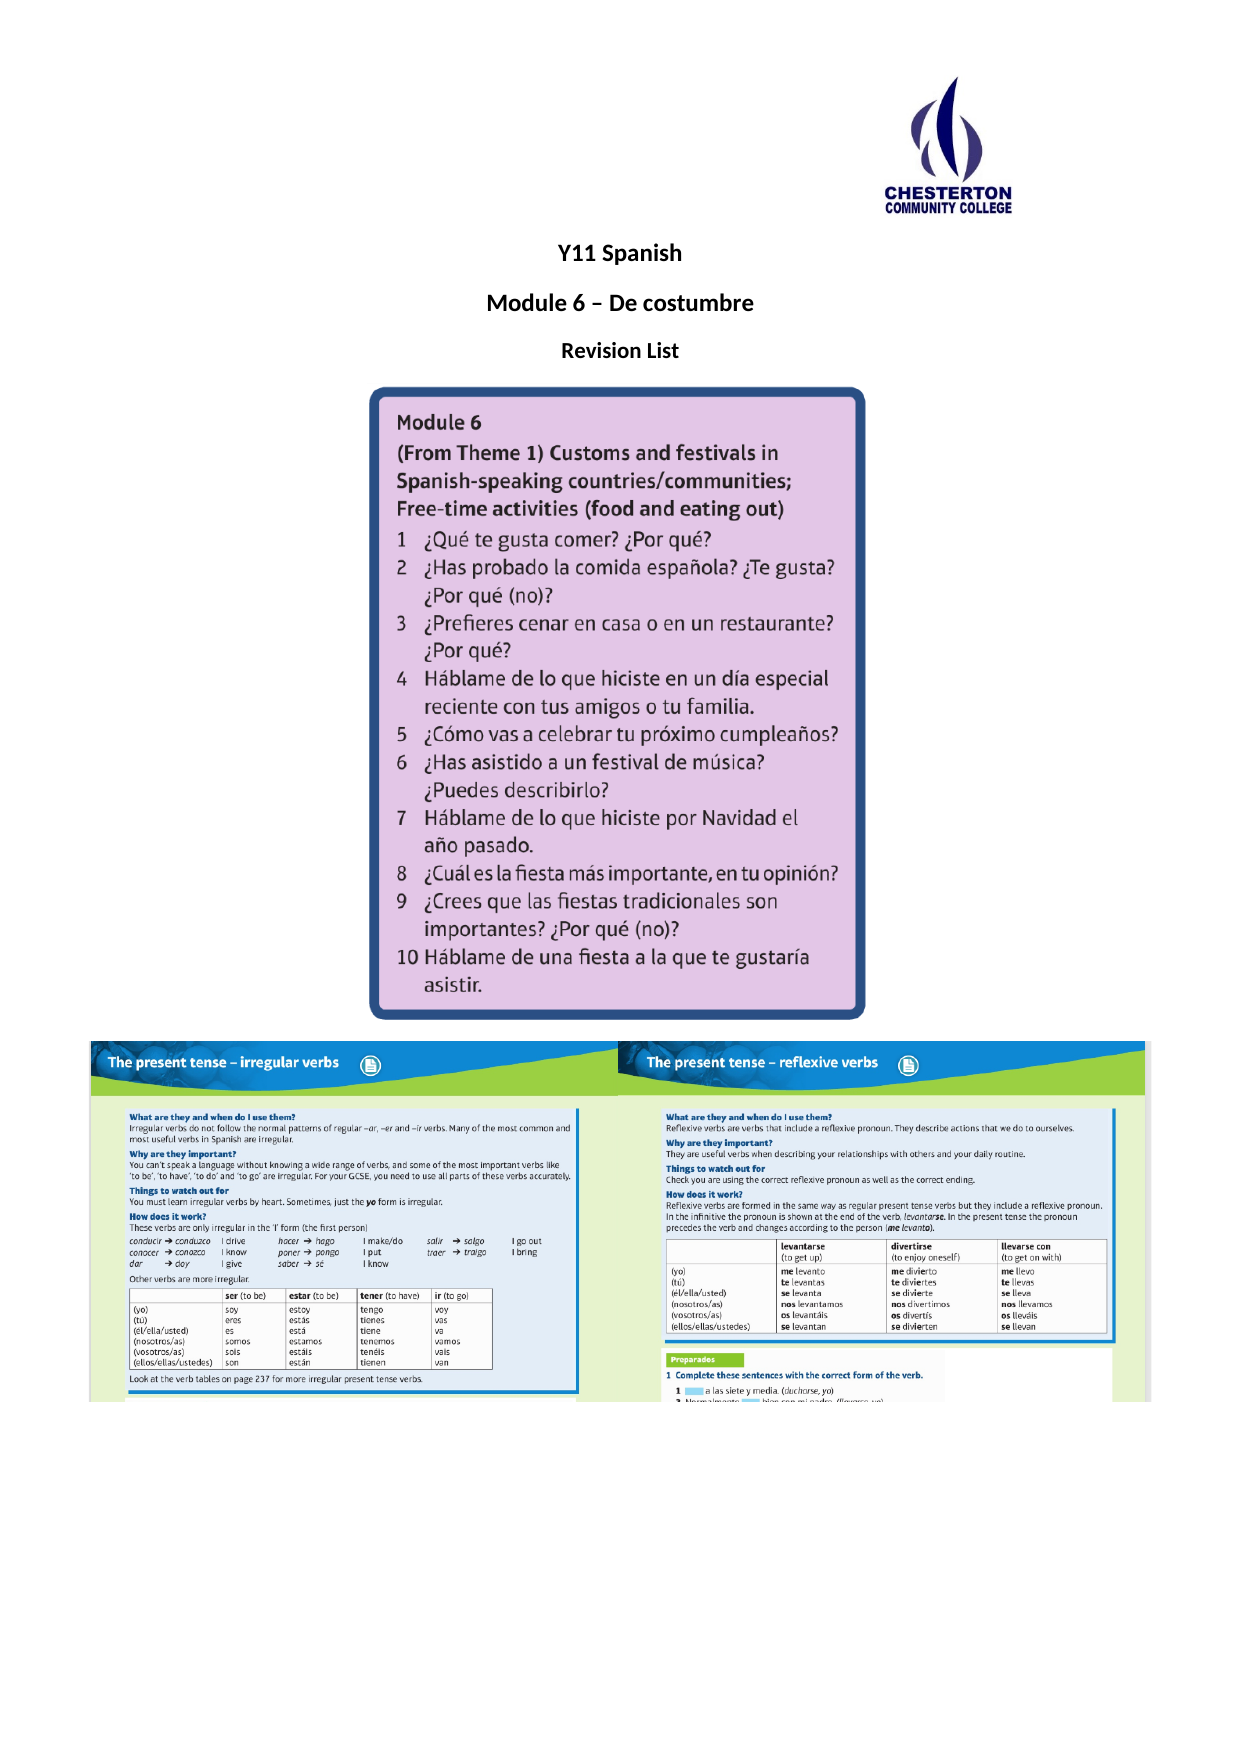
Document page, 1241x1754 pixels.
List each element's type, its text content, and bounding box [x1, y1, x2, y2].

picture [880, 75, 1016, 219]
text Module 6 – De costumbre [75, 287, 1165, 318]
picture [88, 1041, 1152, 1402]
picture [367, 383, 874, 1023]
text Revision List [75, 337, 1165, 365]
text Y11 Spanish [75, 237, 1165, 268]
